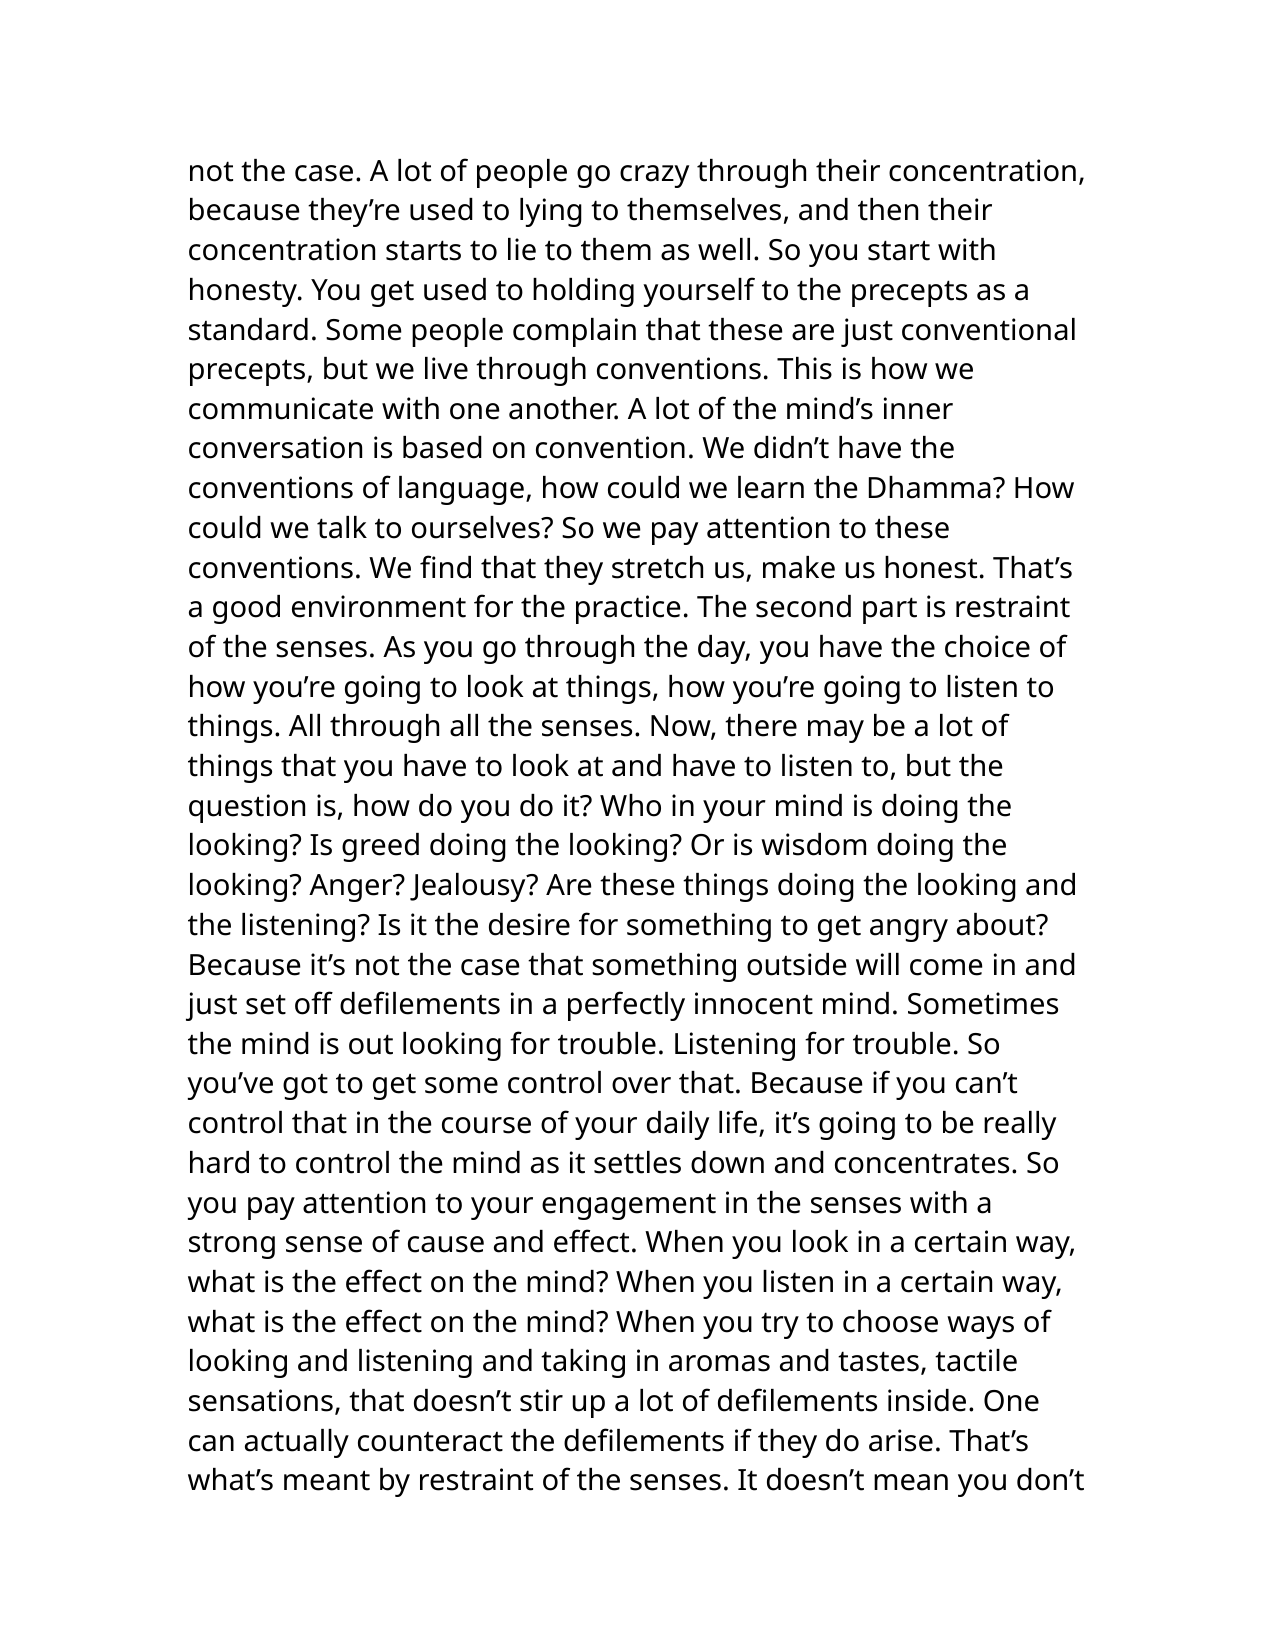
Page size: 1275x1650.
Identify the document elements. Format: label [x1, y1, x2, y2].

text [187, 150, 1087, 1499]
